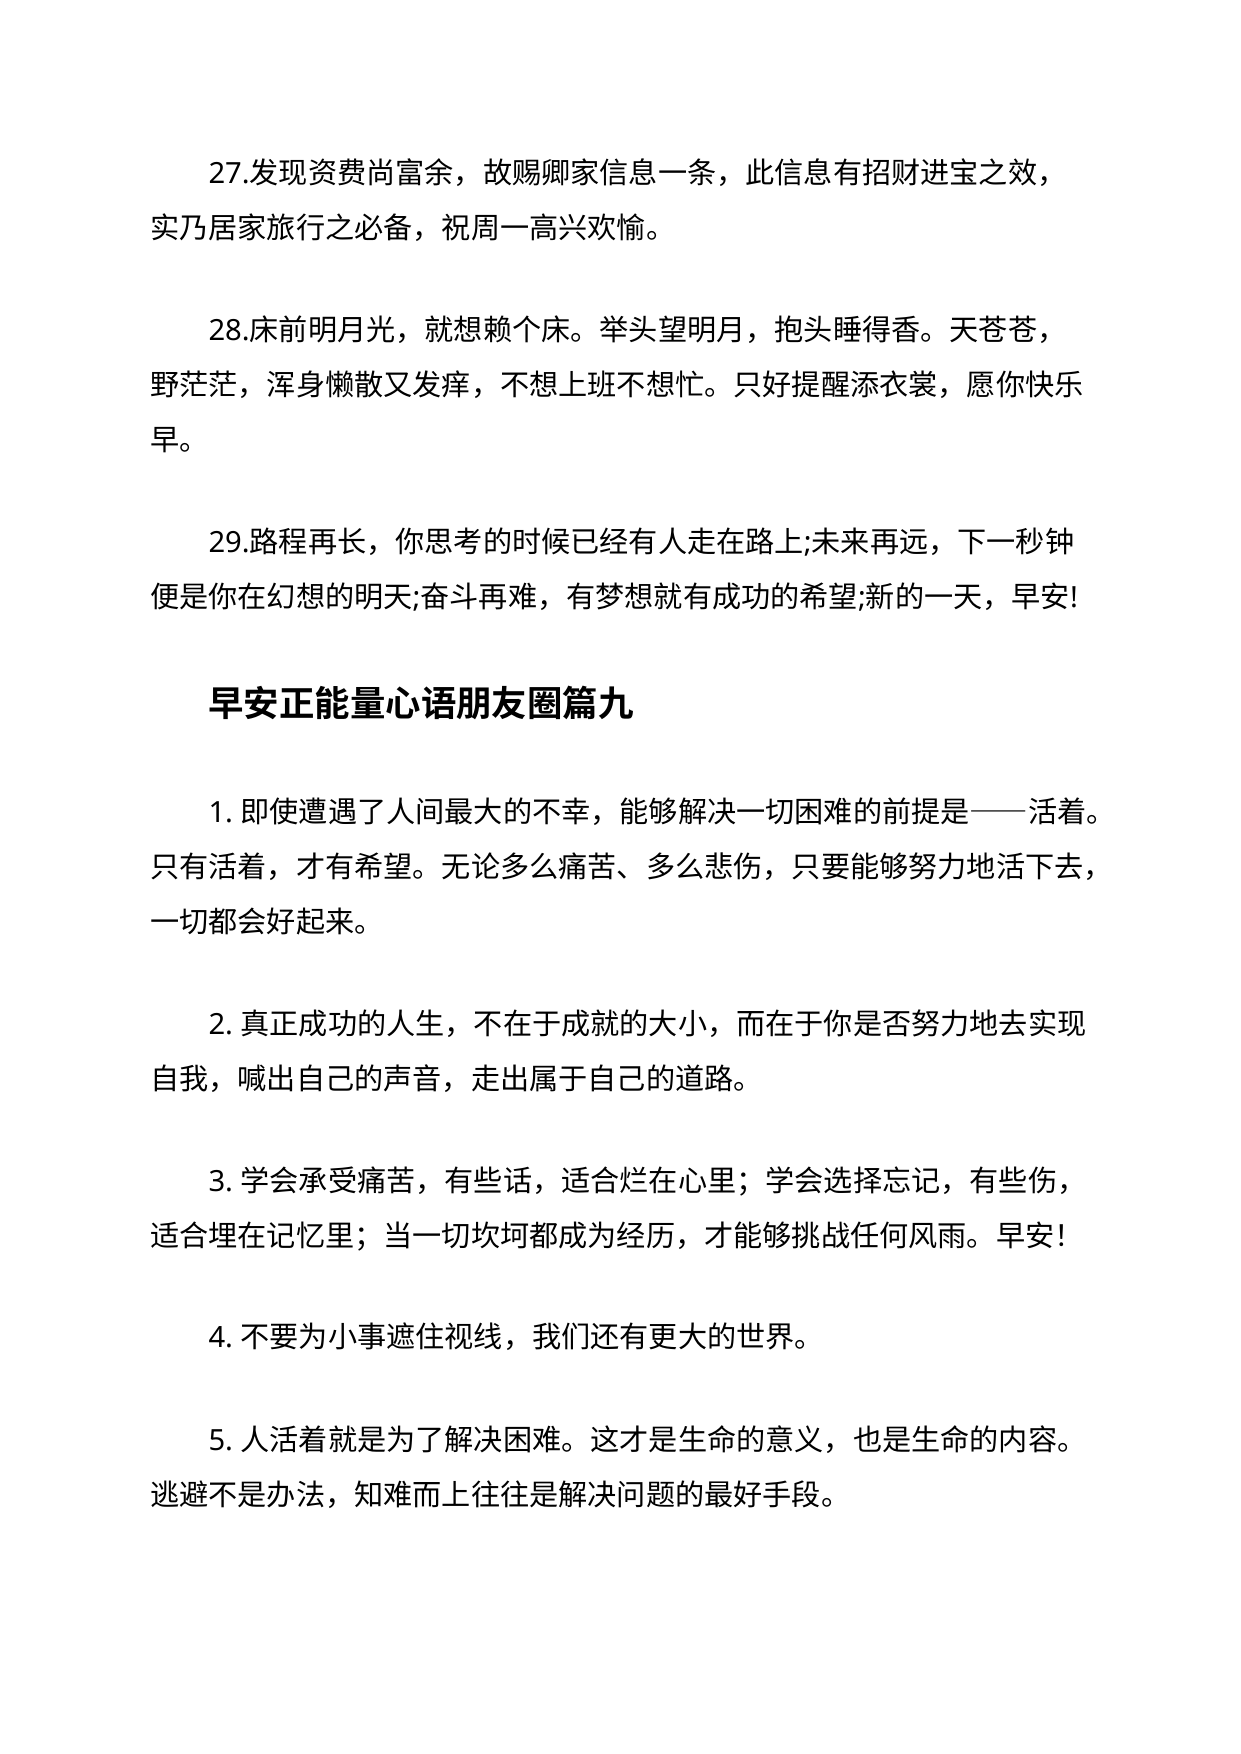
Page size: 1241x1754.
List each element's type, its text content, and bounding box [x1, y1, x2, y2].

text 早安正能量心语朋友圈篇九 [150, 675, 1090, 727]
text 4. 不要为小事遮住视线，我们还有更大的世界。 [150, 1314, 1090, 1356]
text 3. 学会承受痛苦，有些话，适合烂在心里；学会选择忘记，有些伤，适合埋在记忆里；当一切坎坷都成为经历，才能够挑战任何风雨。早安！ [150, 1157, 1090, 1254]
text 2. 真正成功的人生，不在于成就的大小，而在于你是否努力地去实现自我，喊出自己的声音，走出属于自己的道路。 [150, 1001, 1090, 1098]
text 29.路程再长，你思考的时候已经有人走在路上;未来再远，下一秒钟便是你在幻想的明天;奋斗再难，有梦想就有成功的希望;新的一天，早安! [150, 518, 1090, 616]
text 28.床前明月光，就想赖个床。举头望明月，抱头睡得香。天苍苍，野茫茫，浑身懒散又发痒，不想上班不想忙。只好提醒添衣裳，愿你快乐早。 [150, 307, 1090, 459]
text 1. 即使遭遇了人间最大的不幸，能够解决一切困难的前提是——活着。只有活着，才有希望。无论多么痛苦、多么悲伤，只要能够努力地活下去，一切都会好起来。 [150, 789, 1090, 941]
text 27.发现资费尚富余，故赐卿家信息一条，此信息有招财进宝之效，实乃居家旅行之必备，祝周一高兴欢愉。 [150, 150, 1090, 247]
text 5. 人活着就是为了解决困难。这才是生命的意义，也是生命的内容。逃避不是办法，知难而上往往是解决问题的最好手段。 [150, 1416, 1090, 1513]
